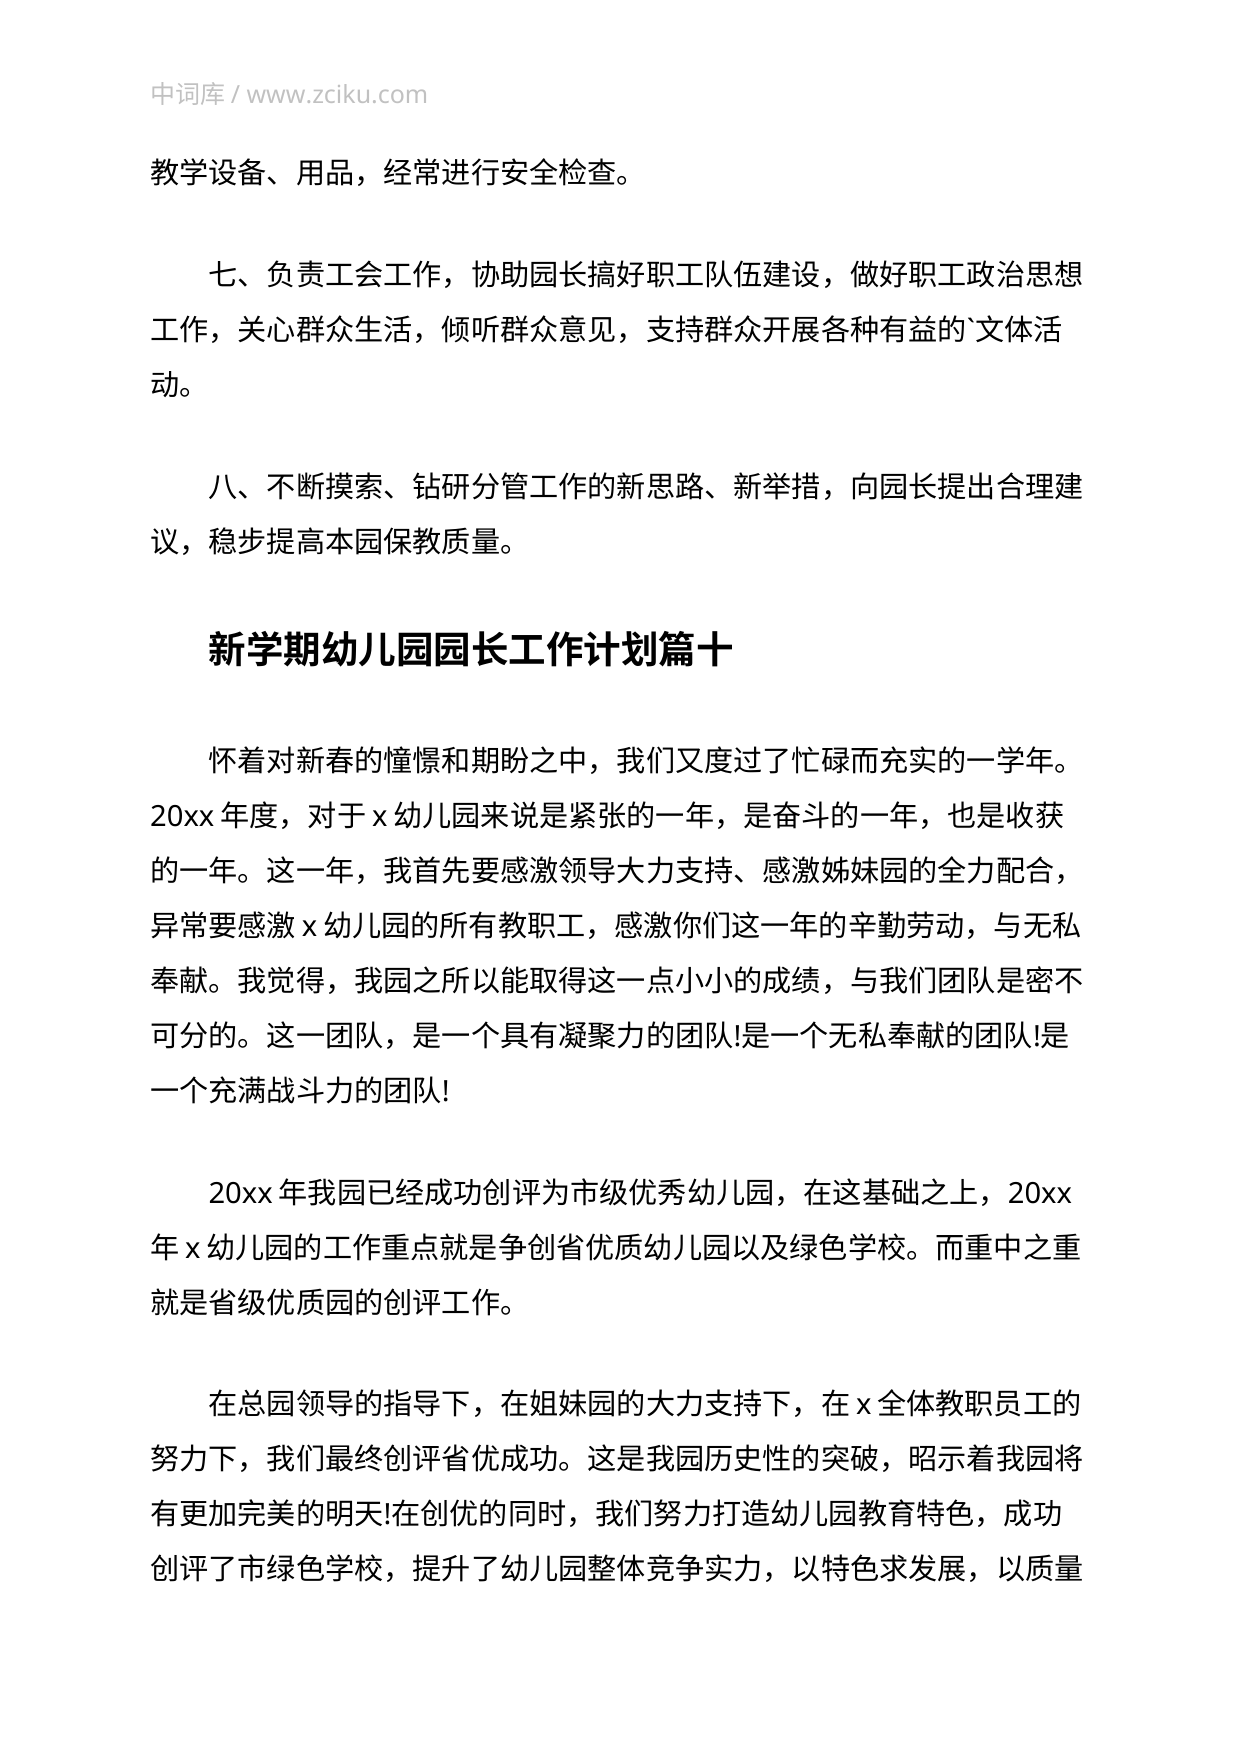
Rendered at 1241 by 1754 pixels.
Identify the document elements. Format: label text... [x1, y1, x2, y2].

text 七、负责工会工作，协助园长搞好职工队伍建设，做好职工政治思想工作，关心群众生活，倾听群众意见，支持群众开展各种有益的`文体活动。 [150, 252, 1090, 404]
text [150, 1381, 1090, 1588]
text 怀着对新春的憧憬和期盼之中，我们又度过了忙碌而充实的一学年。20xx年度，对于x幼儿园来说是紧张的一年，是奋斗的一年，也是收获的一年。这一年，我首先要感激领导大力支持、感激姊妹园的全力配合，异常要感激x幼儿园的所有教职工，感激你们这一年的辛勤劳动，与无私奉献。我觉得，我园之所以能取得这一点小小的成绩，与我们团队是密不可分的。这一团队，是一个具有凝聚力的团队!是一个无私奉献的团队!是一个充满战斗力的团队! [150, 737, 1090, 1109]
text 八、不断摸索、钻研分管工作的新思路、新举措，向园长提出合理建议，稳步提高本园保教质量。 [150, 463, 1090, 561]
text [150, 150, 1090, 192]
text 20xx年我园已经成功创评为市级优秀幼儿园，在这基础之上，20xx年x幼儿园的工作重点就是争创省优质幼儿园以及绿色学校。而重中之重就是省级优质园的创评工作。 [150, 1169, 1090, 1321]
text 新学期幼儿园园长工作计划篇十 [150, 620, 1090, 674]
